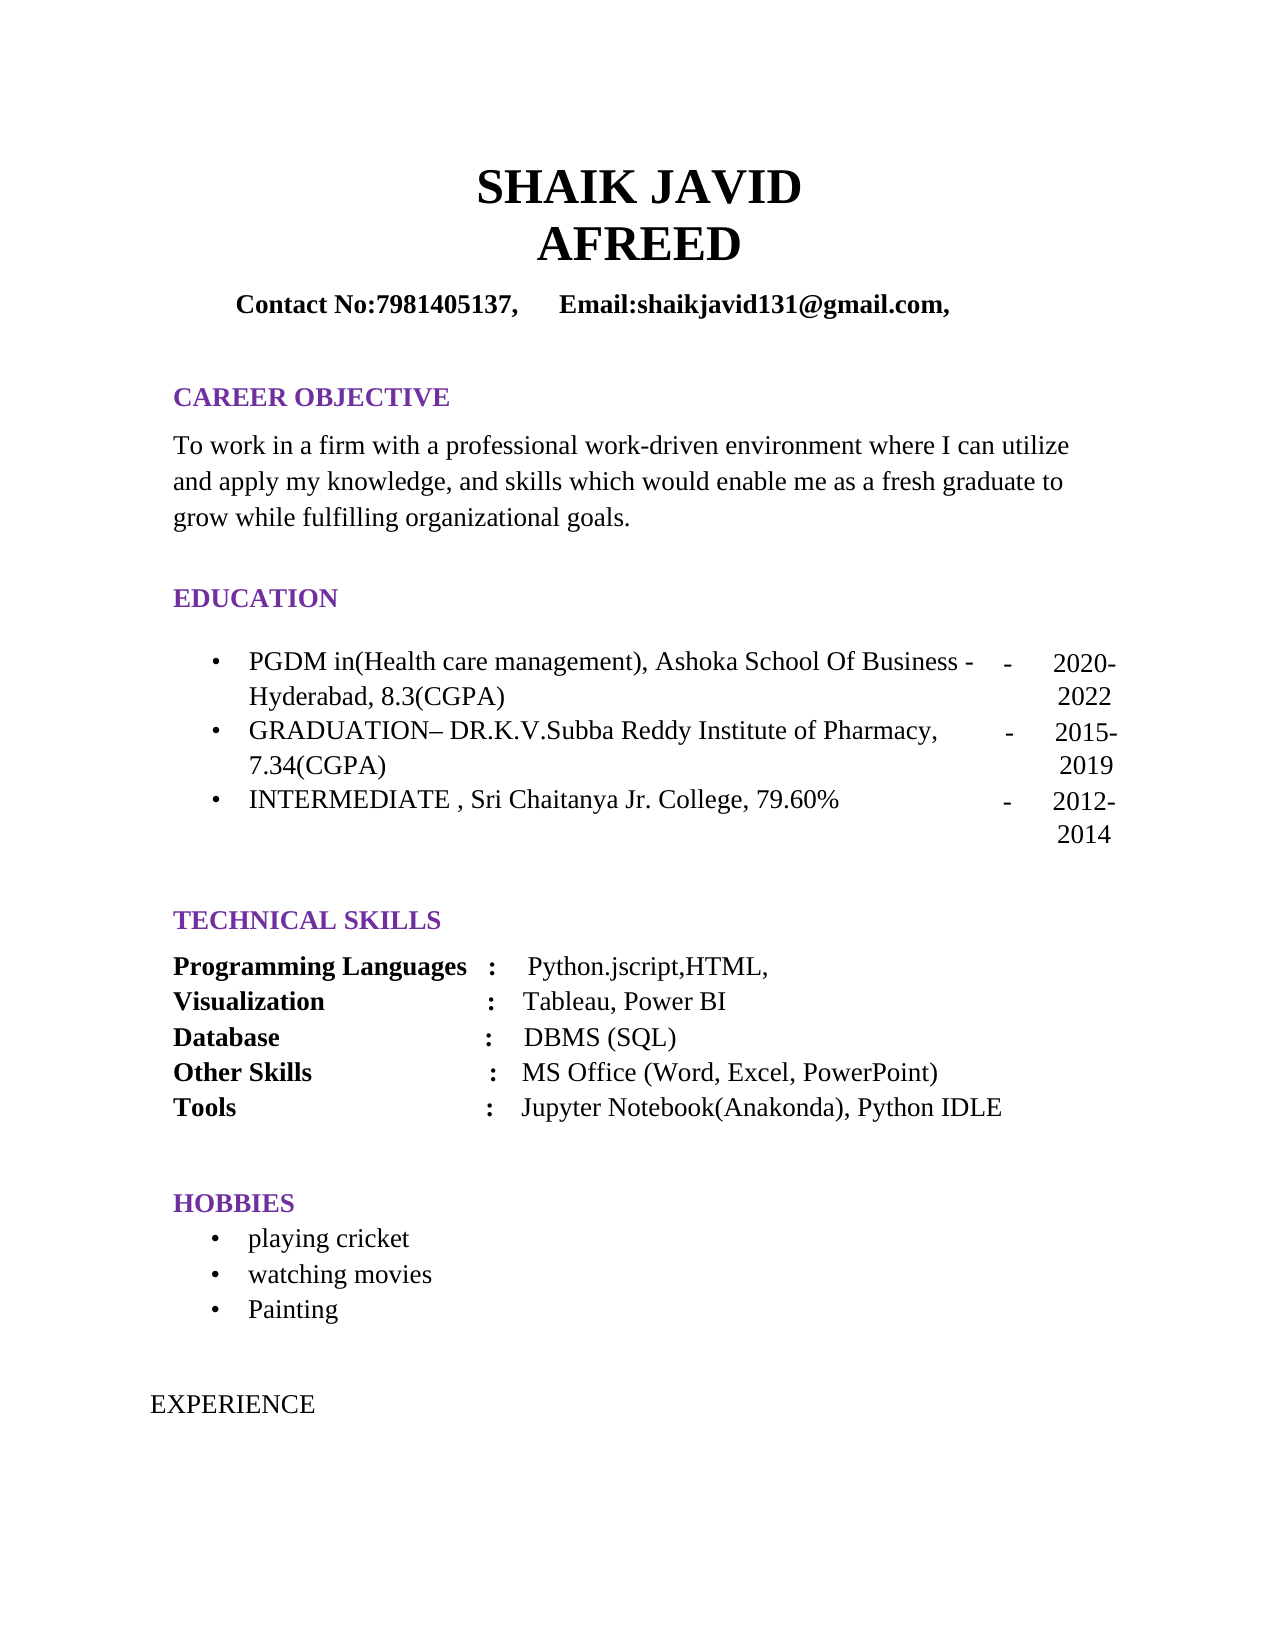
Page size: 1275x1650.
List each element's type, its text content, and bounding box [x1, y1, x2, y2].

text EDUCATION [173, 582, 1125, 613]
text Database : DBMS (SQL) [173, 1021, 1125, 1052]
table_cell - [994, 784, 1022, 851]
text HOBBIES [173, 1187, 1125, 1218]
text TECHNICAL SKILLS [173, 904, 1125, 935]
table_header - [994, 645, 1022, 714]
list Painting [210, 1293, 1125, 1325]
list playing cricket [210, 1222, 1125, 1253]
text SHAIK JAVID AFREED [387, 156, 892, 271]
text Contact No:7981405137, Email:shaikjavid131@gmail.com, [235, 288, 1125, 319]
table_cell INTERMEDIATE , Sri Chaitanya Jr. College, 79.60% [206, 784, 993, 851]
text CAREER OBJECTIVE [173, 381, 1125, 413]
table_cell 2012-2014 [1022, 784, 1146, 851]
text To work in a firm with a professional work-driven environment where I can utilize and apply my knowledge, and skills which would enable me as a fresh graduate to grow while fulfilling organizational goals. [173, 429, 1115, 532]
text Programming Languages : Python.jscript,HTML, [173, 950, 1125, 981]
text Tools : Jupyter Notebook(Anakonda), Python IDLE [173, 1091, 1125, 1123]
text Other Skills : MS Office (Word, Excel, PowerPoint) [173, 1056, 1125, 1087]
table_cell - [994, 714, 1022, 784]
table_header PGDM in(Health care management), Ashoka School Of Business - Hyderabad, 8.3(CGPA) [206, 645, 993, 714]
table_cell 2015-2019 [1022, 714, 1146, 784]
list watching movies [210, 1258, 1125, 1289]
text EXPERIENCE [150, 1388, 1125, 1419]
table_cell GRADUATION– DR.K.V.Subba Reddy Institute of Pharmacy, 7.34(CGPA) [206, 714, 993, 784]
table_header 2020-2022 [1022, 645, 1146, 714]
text Visualization : Tableau, Power BI [173, 985, 1125, 1016]
